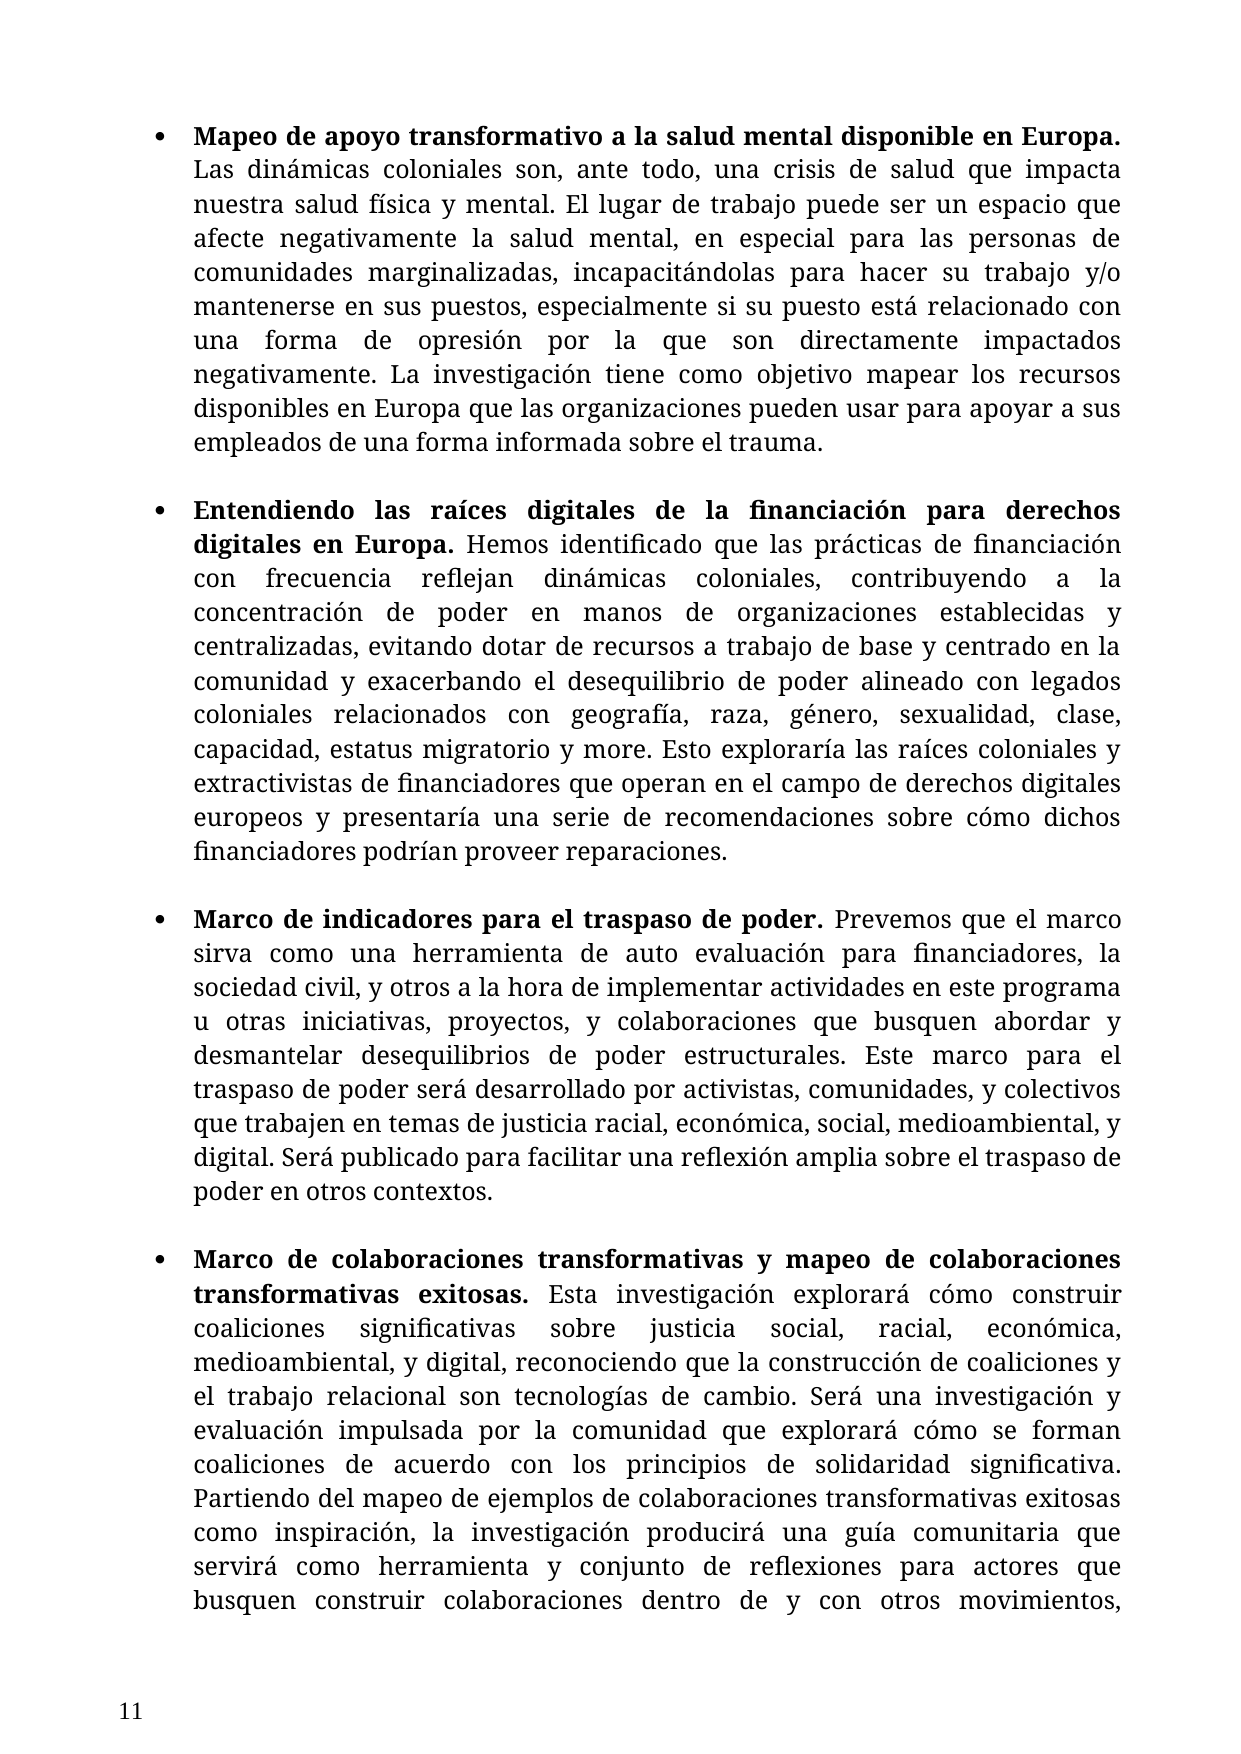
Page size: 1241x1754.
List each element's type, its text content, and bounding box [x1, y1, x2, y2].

list Marco de indicadores para el traspaso de poder. Prevemos que el marco sirva como una herramienta de auto evaluación para financiadores, la sociedad civil, y otros a la hora de implementar actividades en este programa u otras iniciativas, proyectos, y colaboraciones que busquen abordar y desmantelar desequilibrios de poder estructurales. Este marco para el traspaso de poder será desarrollado por activistas, comunidades, y colectivos que trabajen en temas de justicia racial, económica, social, medioambiental, y digital. Será publicado para facilitar una reflexión amplia sobre el traspaso de poder en otros contextos. [156, 902, 1122, 1208]
list Entendiendo las raíces digitales de la financiación para derechos digitales en Europa. Hemos identificado que las prácticas de financiación con frecuencia reflejan dinámicas coloniales, contribuyendo a la concentración de poder en manos de organizaciones establecidas y centralizadas, evitando dotar de recursos a trabajo de base y centrado en la comunidad y exacerbando el desequilibrio de poder alineado con legados coloniales relacionados con geografía, raza, género, sexualidad, clase, capacidad, estatus migratorio y more. Esto exploraría las raíces coloniales y extractivistas de financiadores que operan en el campo de derechos digitales europeos y presentaría una serie de recomendaciones sobre cómo dichos financiadores podrían proveer reparaciones. [156, 493, 1122, 867]
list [156, 1242, 1122, 1617]
list Mapeo de apoyo transformativo a la salud mental disponible en Europa. Las dinámicas coloniales son, ante todo, una crisis de salud que impacta nuestra salud física y mental. El lugar de trabajo puede ser un espacio que afecte negativamente la salud mental, en especial para las personas de comunidades marginalizadas, incapacitándolas para hacer su trabajo y/o mantenerse en sus puestos, especialmente si su puesto está relacionado con una forma de opresión por la que son directamente impactados negativamente. La investigación tiene como objetivo mapear los recursos disponibles en Europa que las organizaciones pueden usar para apoyar a sus empleados de una forma informada sobre el trauma. [156, 118, 1122, 459]
